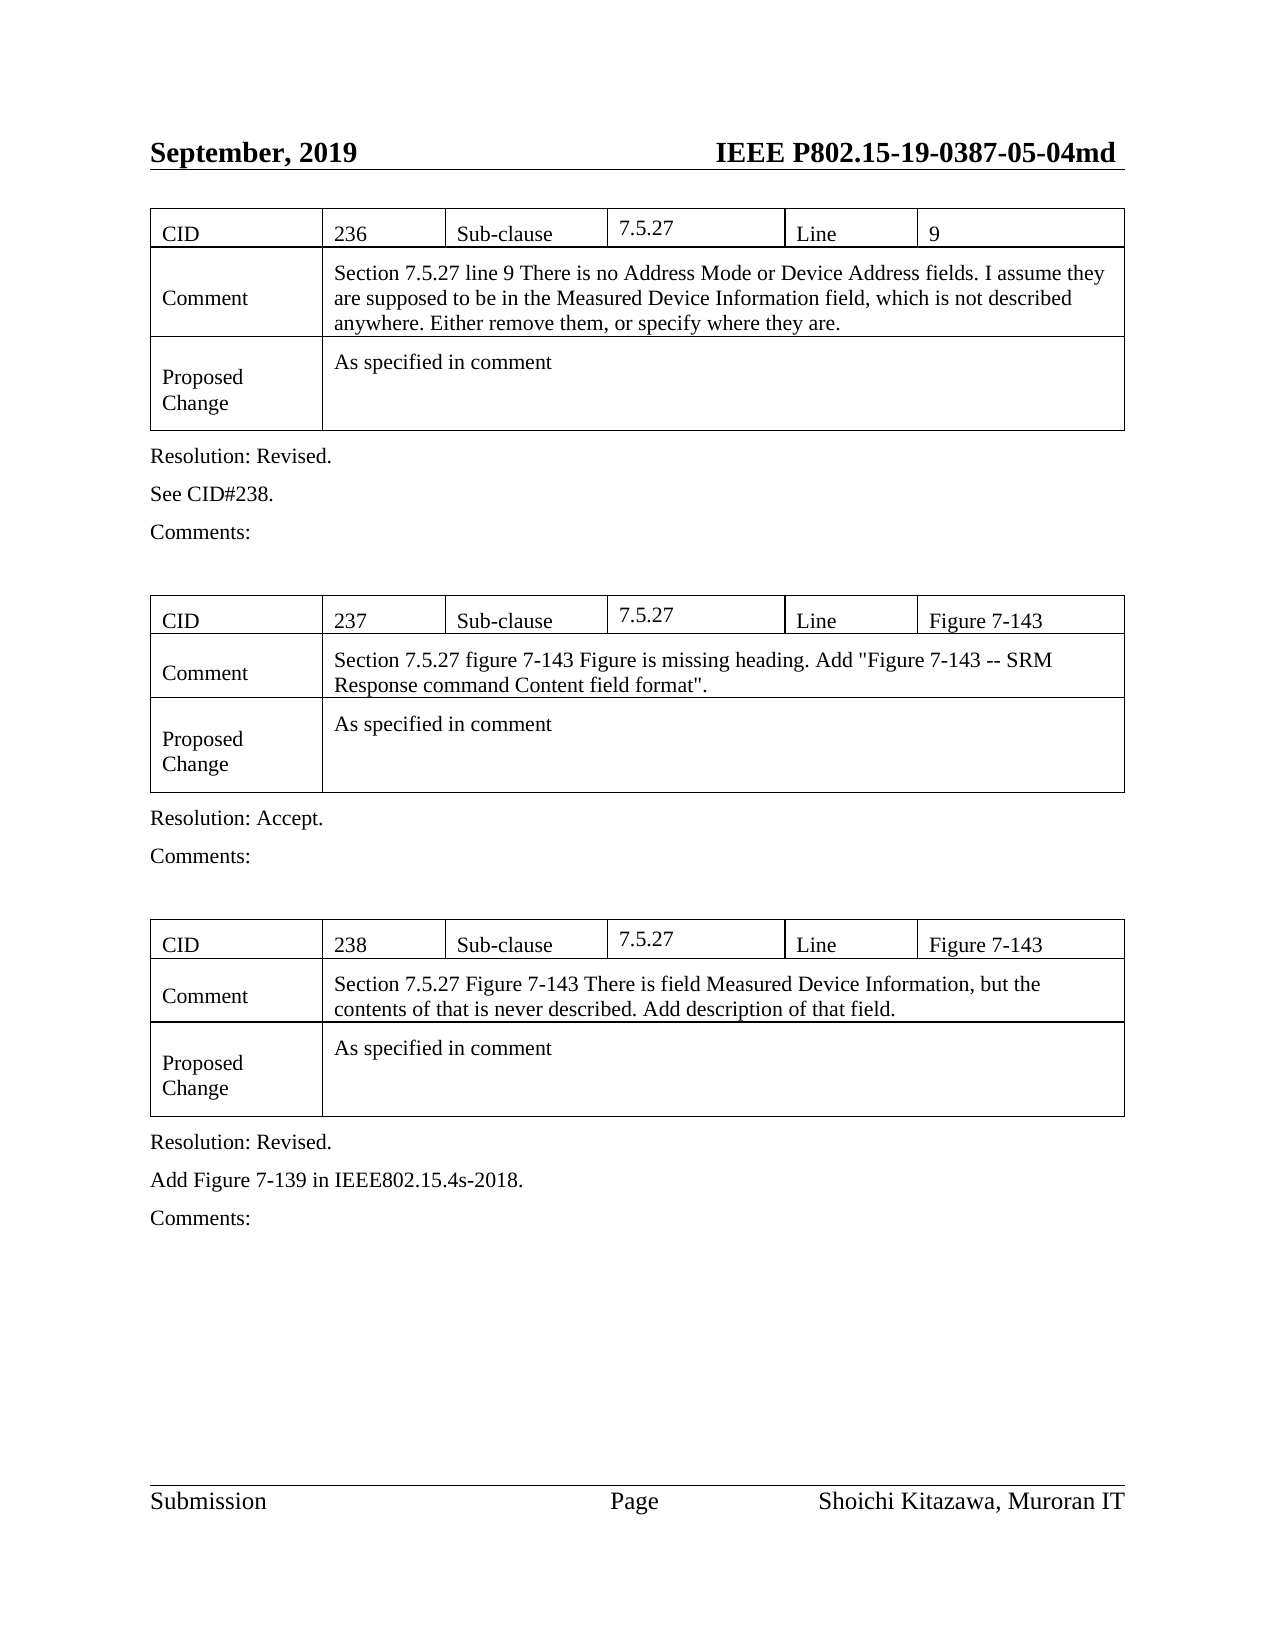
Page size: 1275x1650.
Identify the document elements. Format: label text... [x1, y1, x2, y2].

table_header Sub-clause [446, 209, 607, 246]
table_cell As specified in comment [323, 698, 1124, 792]
table_header Sub-clause [446, 596, 607, 633]
table_header 238 [323, 920, 445, 957]
table_header CID [151, 596, 322, 633]
text Comments: [150, 843, 1125, 868]
table_cell Section 7.5.27 Figure 7-143 There is field Measured Device Information, but the contents of that is never described. Add description of that field. [323, 959, 1124, 1021]
table_header 7.5.27 [608, 209, 784, 246]
text Comments: [150, 519, 1125, 544]
text Add Figure 7-139 in IEEE802.15.4s-2018. [150, 1167, 1125, 1192]
table_header CID [151, 920, 322, 957]
table_header 7.5.27 [608, 920, 784, 957]
text Resolution: Accept. [150, 805, 1125, 831]
table_cell Proposed Change [151, 1023, 322, 1116]
table_cell Section 7.5.27 line 9 There is no Address Mode or Device Address fields. I assume they are supposed to be in the Measured Device Information field, which is not described anywhere. Either remove them, or specify where they are. [323, 248, 1124, 336]
table_header Line [786, 920, 917, 957]
table_header 236 [323, 209, 445, 246]
text Comments: [150, 1205, 1125, 1230]
text See CID#238. [150, 481, 1125, 506]
table_header 9 [918, 209, 1124, 246]
table_cell As specified in comment [323, 1023, 1124, 1116]
table_header Figure 7-143 [918, 920, 1124, 957]
table_cell Proposed Change [151, 698, 322, 792]
table_cell Comment [151, 959, 322, 1021]
table_cell Comment [151, 634, 322, 697]
table_cell As specified in comment [323, 337, 1124, 430]
table_header Line [786, 596, 917, 633]
text Resolution: Revised. [150, 443, 1125, 469]
table_header Figure 7-143 [918, 596, 1124, 633]
table_header 7.5.27 [608, 596, 784, 633]
table_header 237 [323, 596, 445, 633]
table_header Line [786, 209, 917, 246]
table_cell Section 7.5.27 figure 7-143 Figure is missing heading. Add "Figure 7-143 -- SRM Response command Content field format". [323, 634, 1124, 697]
table_header CID [151, 209, 322, 246]
table_header Sub-clause [446, 920, 607, 957]
text Resolution: Revised. [150, 1129, 1125, 1154]
table_cell Comment [151, 248, 322, 336]
table_cell Proposed Change [151, 337, 322, 430]
